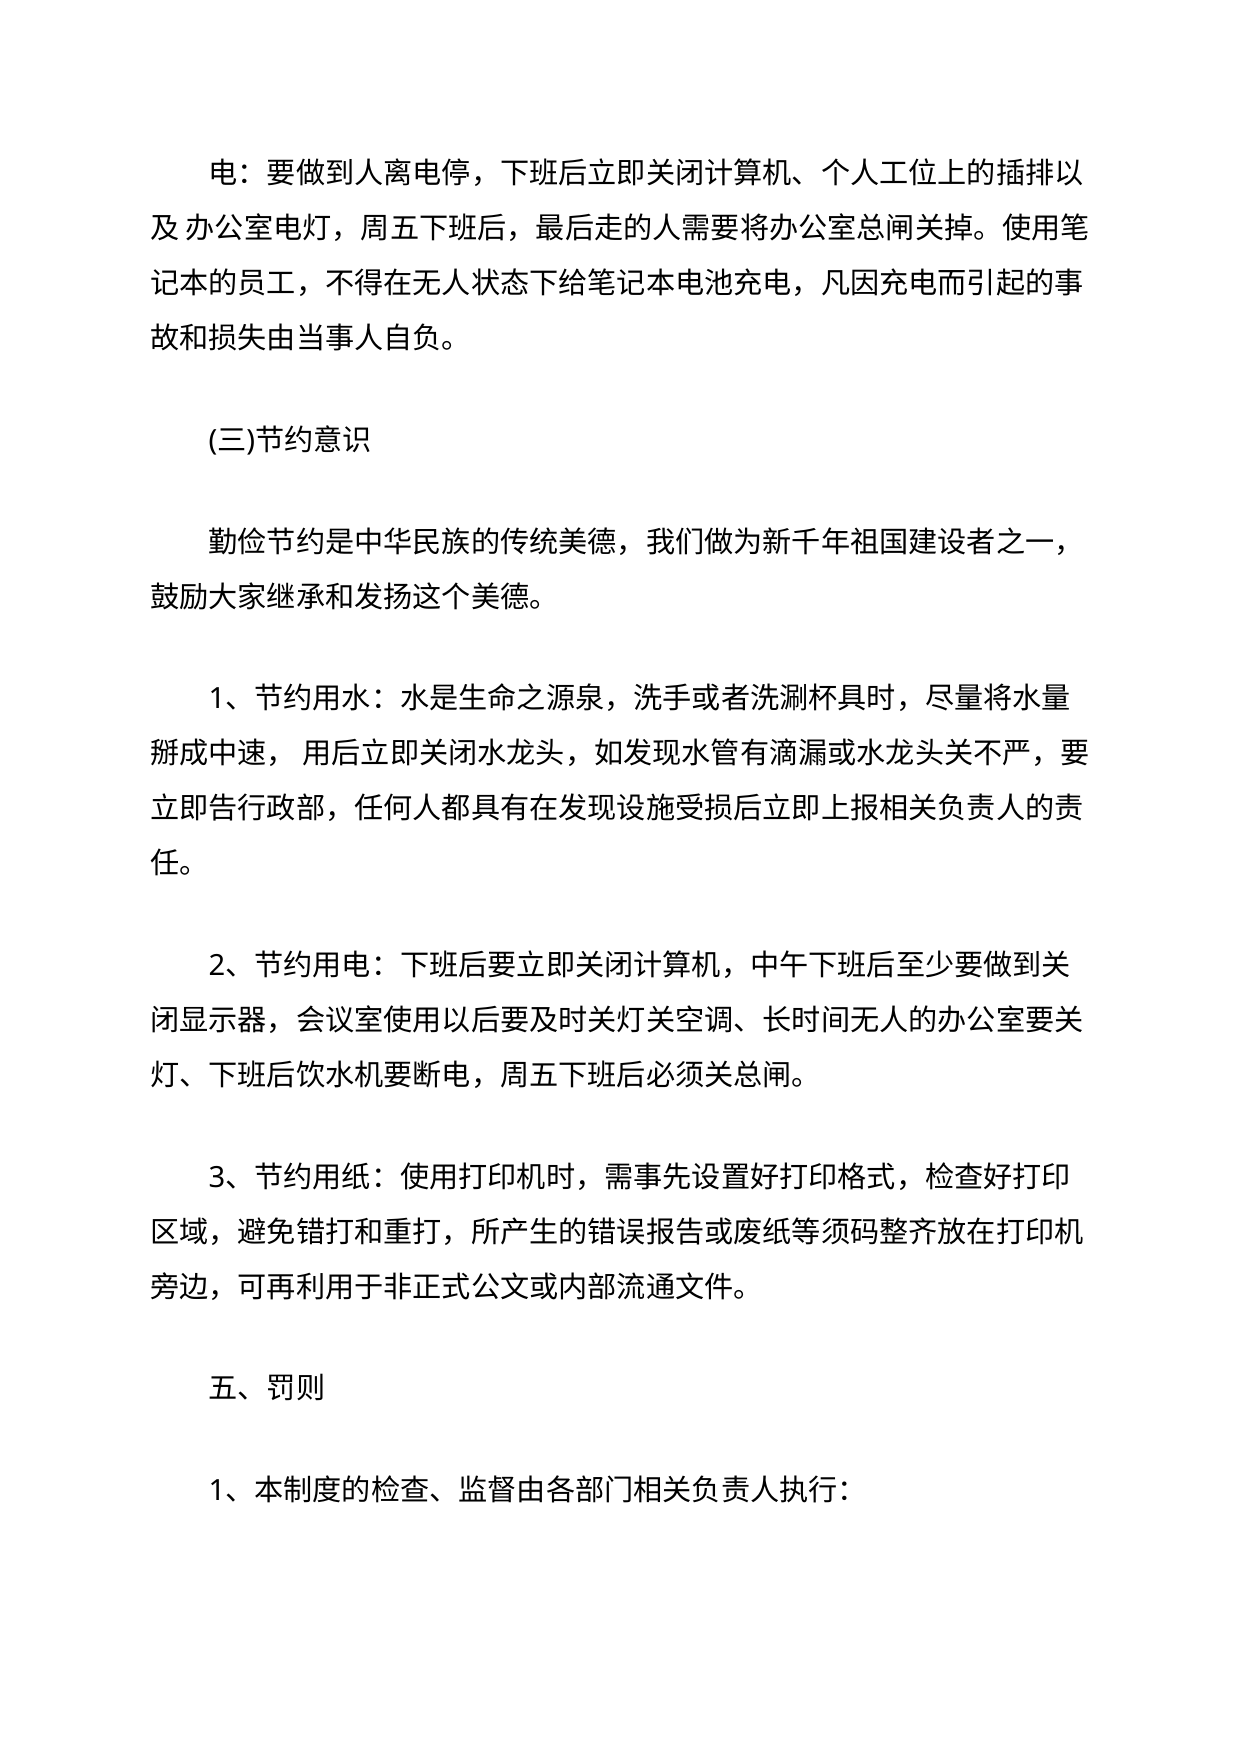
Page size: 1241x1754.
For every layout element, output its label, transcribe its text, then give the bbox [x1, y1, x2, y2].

text 1、节约用水：水是生命之源泉，洗手或者洗涮杯具时，尽量将水量掰成中速， 用后立即关闭水龙头，如发现水管有滴漏或水龙头关不严，要立即告行政部，任何人都具有在发现设施受损后立即上报相关负责人的责任。 [150, 675, 1090, 882]
text 五、罚则 [150, 1365, 1090, 1407]
text 2、节约用电：下班后要立即关闭计算机，中午下班后至少要做到关闭显示器，会议室使用以后要及时关灯关空调、长时间无人的办公室要关灯、下班后饮水机要断电，周五下班后必须关总闸。 [150, 942, 1090, 1094]
text 电：要做到人离电停，下班后立即关闭计算机、个人工位上的插排以及 办公室电灯，周五下班后，最后走的人需要将办公室总闸关掉。使用笔记本的员工，不得在无人状态下给笔记本电池充电，凡因充电而引起的事故和损失由当事人自负。 [150, 150, 1090, 357]
text 3、节约用纸：使用打印机时，需事先设置好打印格式，检查好打印区域，避免错打和重打，所产生的错误报告或废纸等须码整齐放在打印机旁边，可再利用于非正式公文或内部流通文件。 [150, 1153, 1090, 1306]
text 勤俭节约是中华民族的传统美德，我们做为新千年祖国建设者之一，鼓励大家继承和发扬这个美德。 [150, 518, 1090, 616]
text (三)节约意识 [150, 416, 1090, 459]
text 1、本制度的检查、监督由各部门相关负责人执行： [150, 1467, 1090, 1509]
